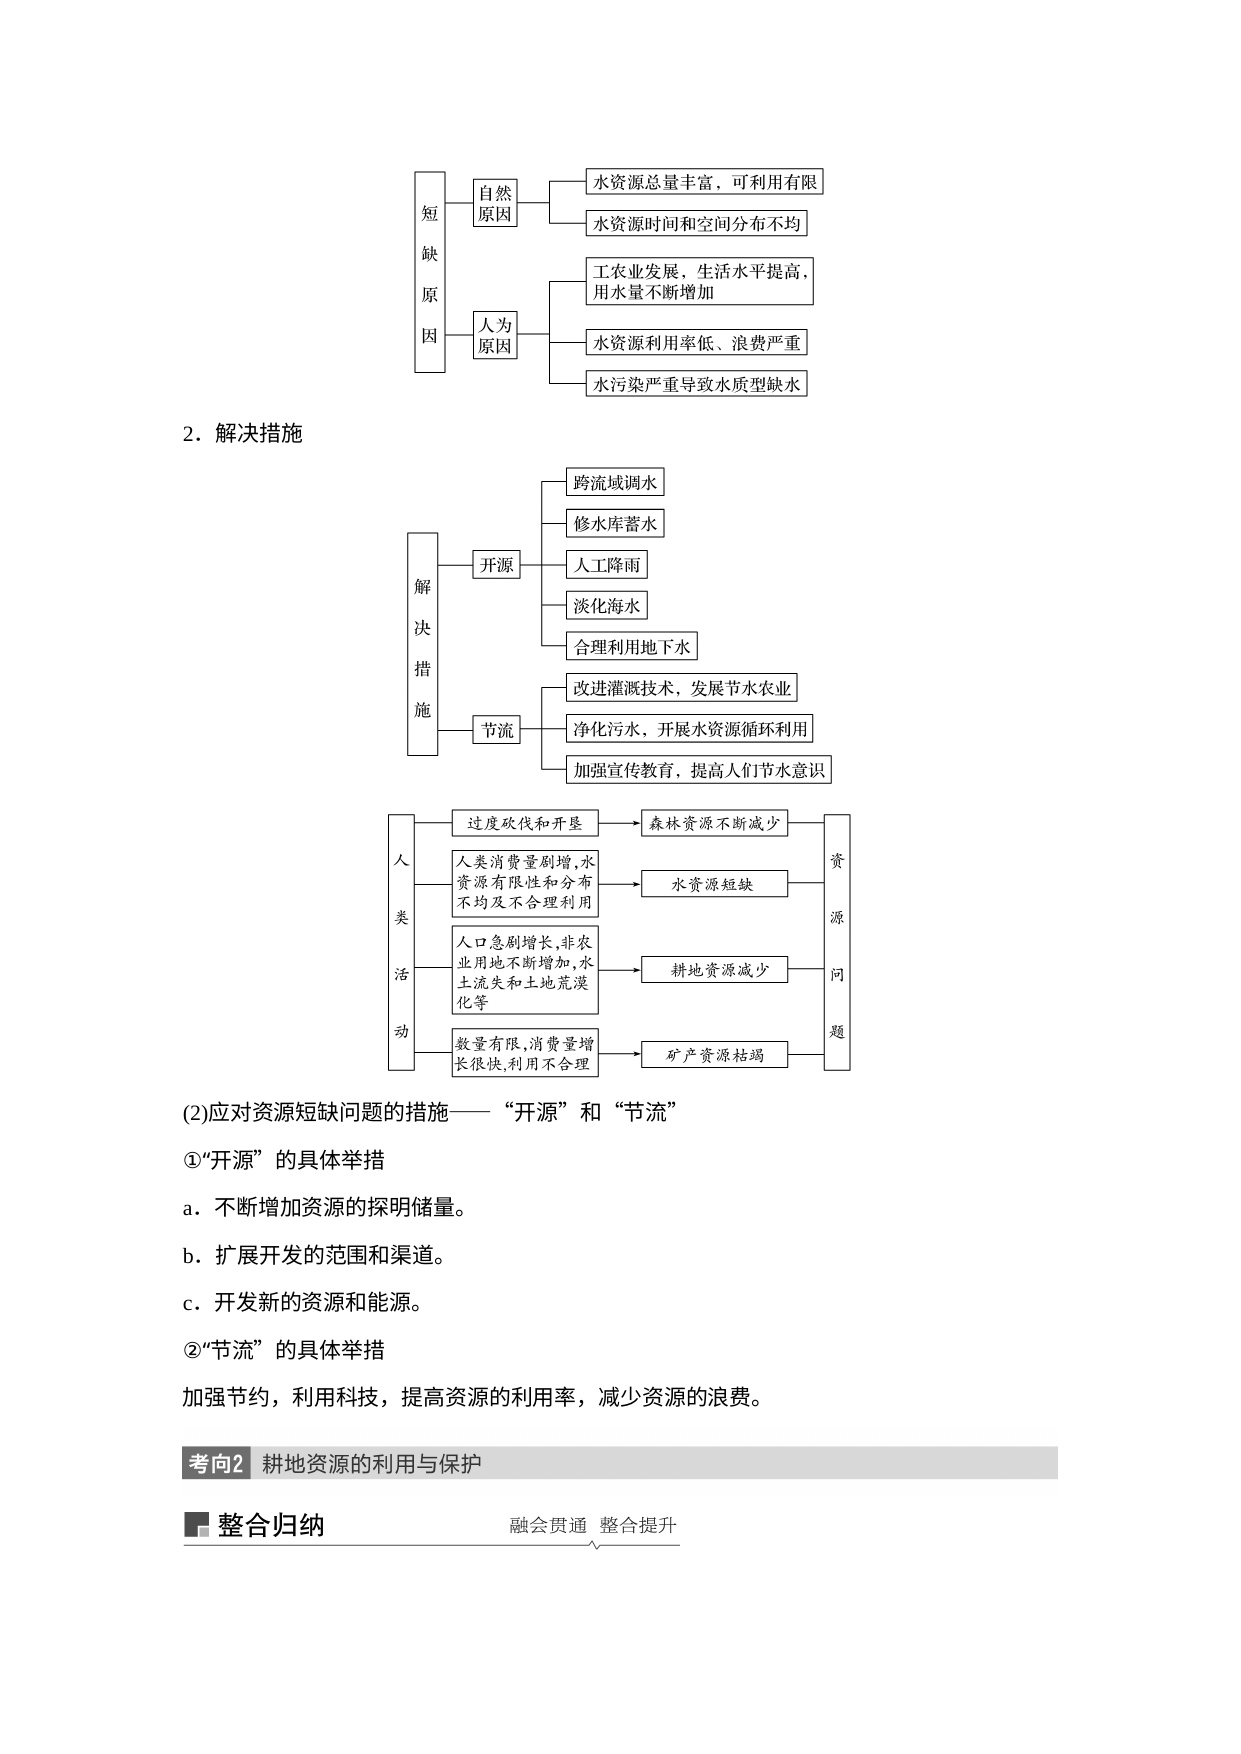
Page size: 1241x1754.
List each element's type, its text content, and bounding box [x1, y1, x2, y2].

text a．不断增加资源的探明储量。 [183, 1190, 1058, 1222]
text 2．解决措施 [183, 416, 1058, 448]
text c．开发新的资源和能源。 [183, 1285, 1058, 1317]
text ②“节流”的具体举措 [183, 1333, 1058, 1364]
picture [384, 803, 857, 1081]
text b．扩展开发的范围和渠道。 [183, 1238, 1058, 1269]
text 加强节约，利用科技，提高资源的利用率，减少资源的浪费。 [183, 1380, 1058, 1412]
text ①“开源”的具体举措 [183, 1143, 1058, 1174]
text (2)应对资源短缺问题的措施——“开源”和“节流” [183, 1095, 1058, 1127]
picture [409, 161, 831, 401]
picture [182, 1427, 1058, 1497]
picture [182, 1511, 680, 1565]
picture [402, 463, 838, 789]
